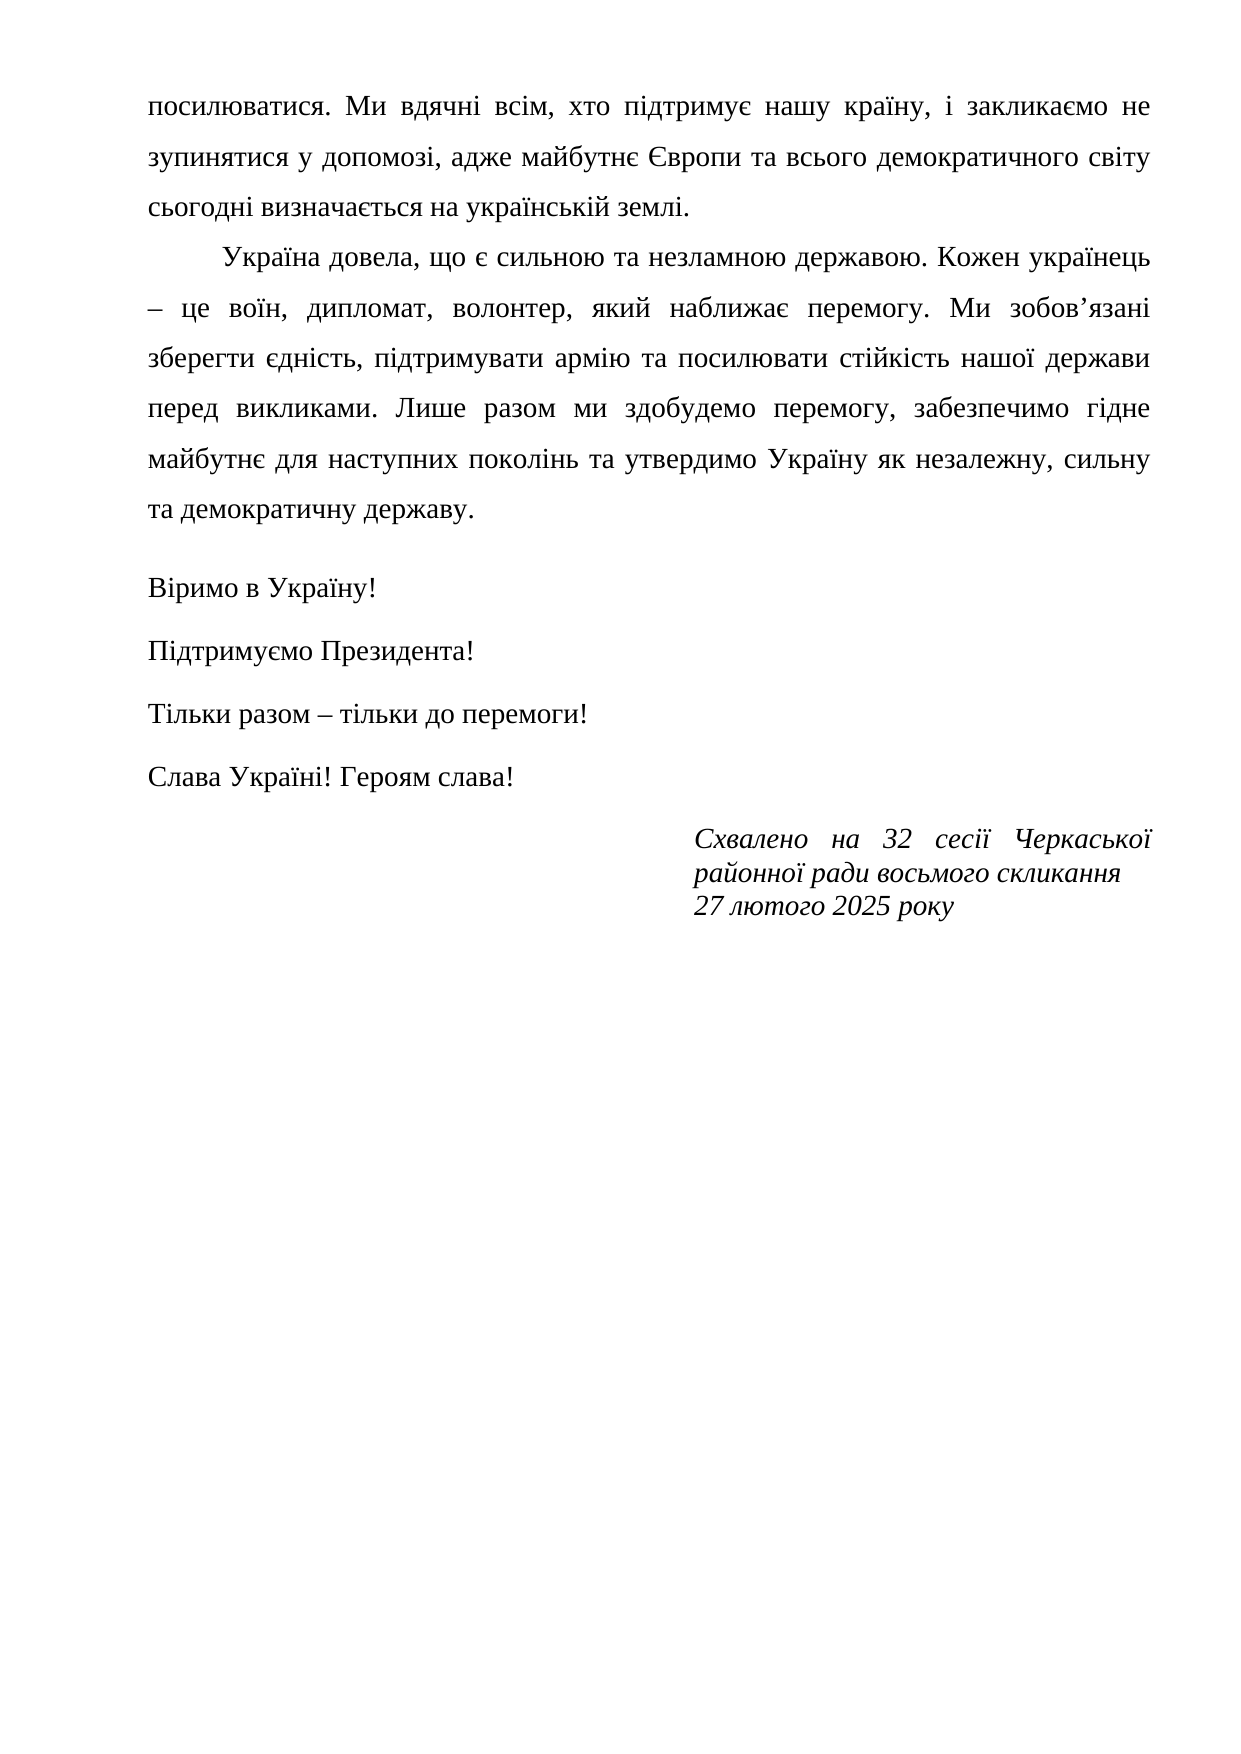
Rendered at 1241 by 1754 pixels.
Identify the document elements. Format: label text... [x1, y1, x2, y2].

text Підтримуємо Президента! [148, 633, 1152, 667]
text Схвалено на 32 сесії Черкаської районної ради восьмого скликання [694, 821, 1152, 888]
text 27 лютого 2025 року [620, 888, 1152, 922]
text Україна довела, що є сильною та незламною державою. Кожен українець – це воїн, дипломат, волонтер, який наближає перемогу. Ми зобов’язані зберегти єдність, підтримувати армію та посилювати стійкість нашої держави перед викликами. Лише разом ми здобудемо перемогу, забезпечимо гідне майбутнє для наступних поколінь та утвердимо Україну як незалежну, сильну та демократичну державу. [148, 239, 1152, 524]
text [148, 88, 1152, 223]
text Слава Україні! Героям слава! [148, 759, 1152, 792]
text Віримо в Україну! [148, 571, 1152, 604]
text Тільки разом – тільки до перемоги! [148, 696, 1152, 729]
